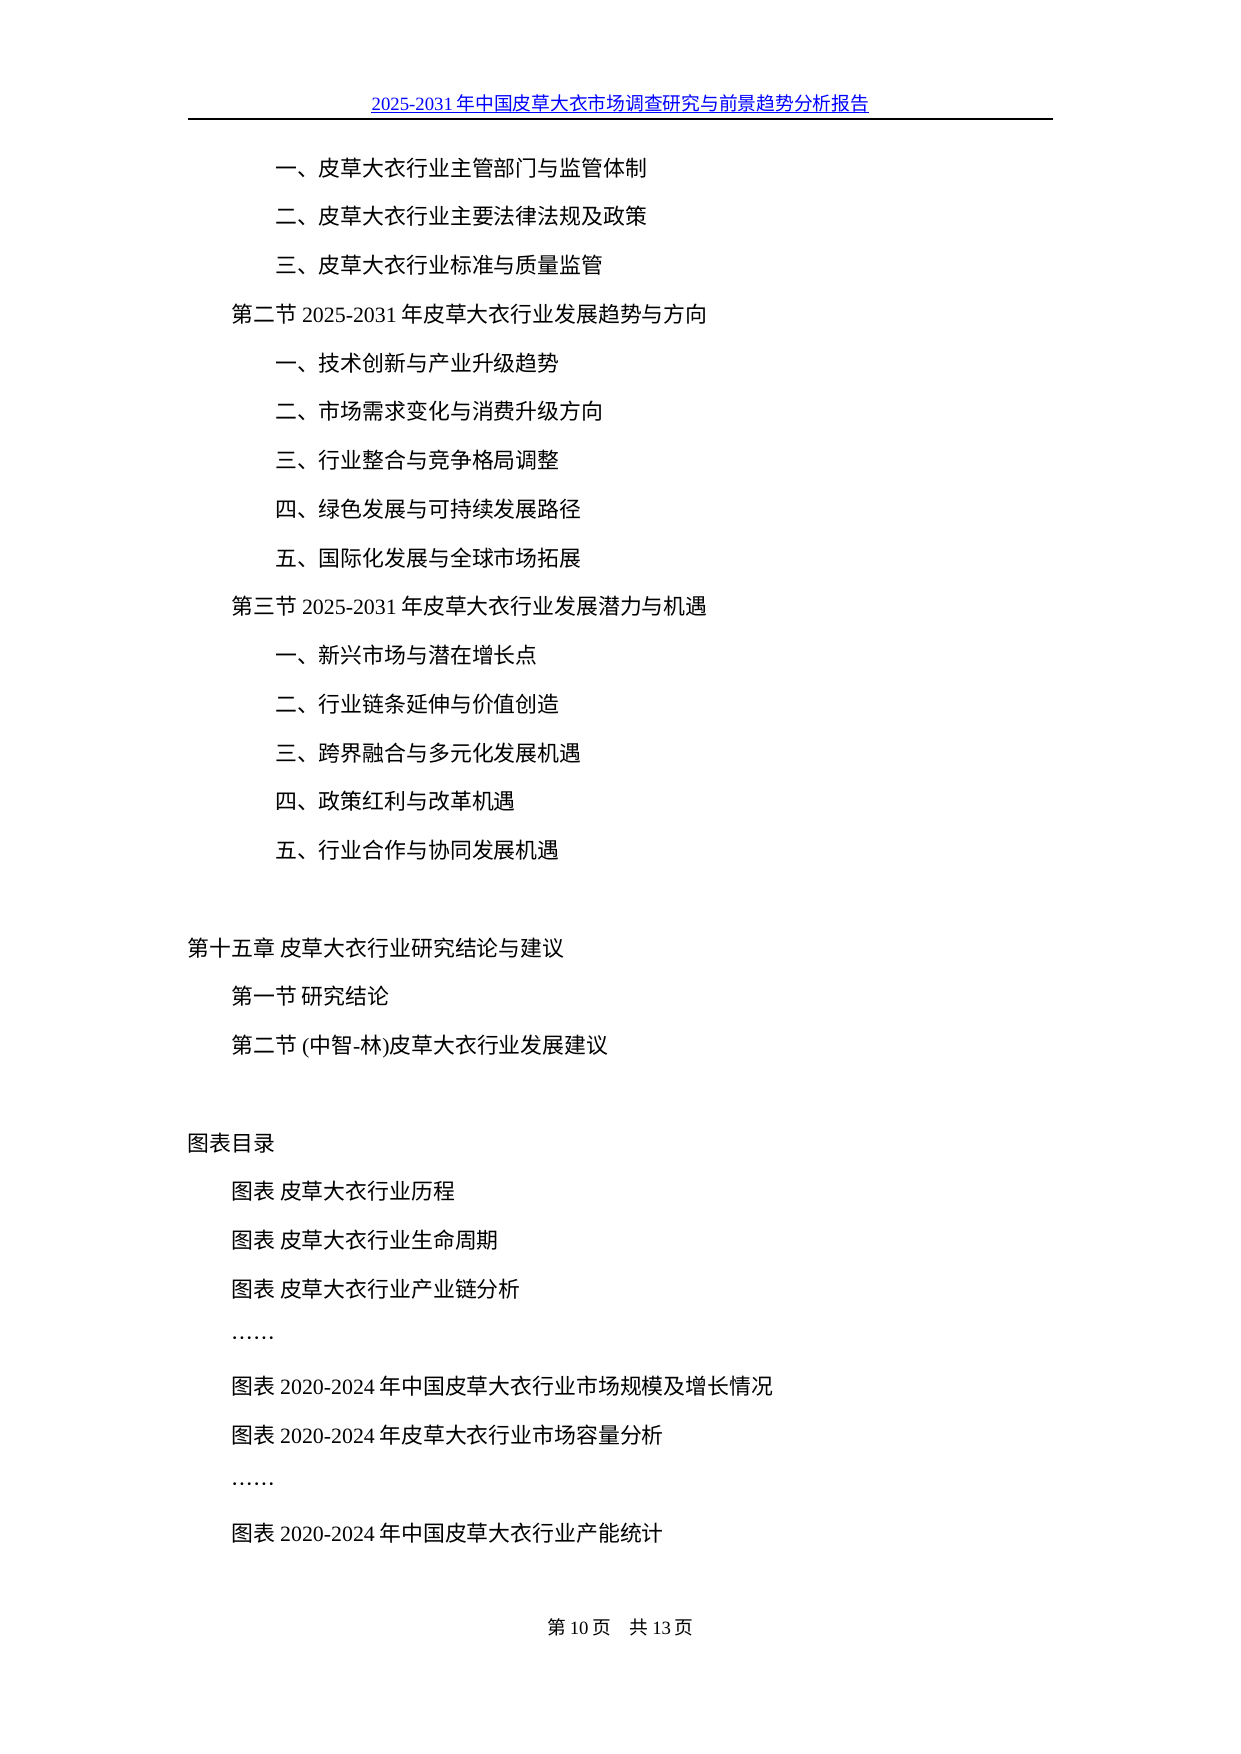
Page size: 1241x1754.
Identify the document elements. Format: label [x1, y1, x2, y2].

text [187, 150, 1053, 1548]
